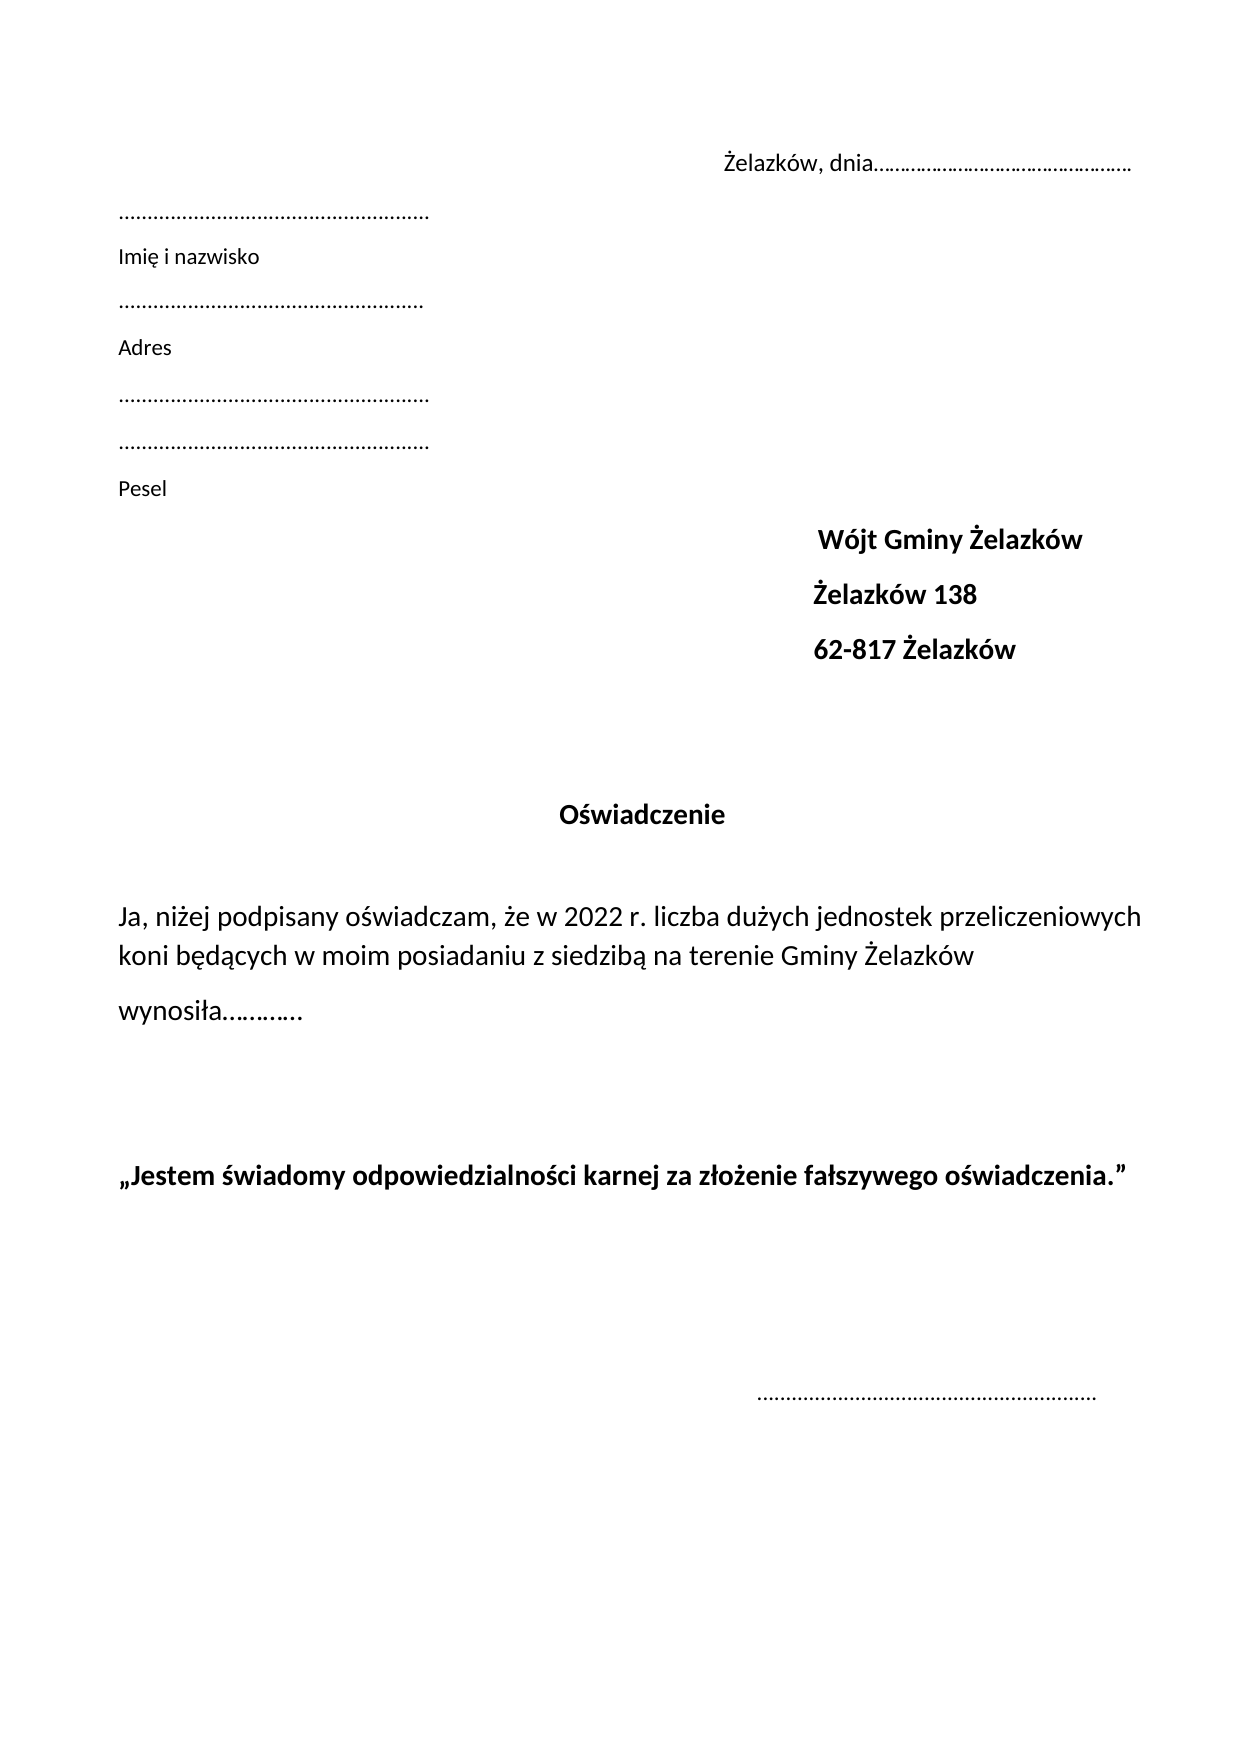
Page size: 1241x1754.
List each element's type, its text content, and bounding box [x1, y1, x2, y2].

text ..................................................... [118, 287, 1167, 314]
text ........................................................... [118, 1378, 1167, 1406]
text ...................................................... [118, 380, 1167, 408]
text Ja, niżej podpisany oświadczam, że w 2022 r. liczba dużych jednostek przeliczeniowych koni będących w moim posiadaniu z siedzibą na terenie Gminy Żelazków [118, 898, 1167, 972]
text Imię i nazwisko [118, 242, 1167, 270]
text Żelazków, dnia…………………………………………. [118, 148, 1167, 178]
text Adres [118, 333, 1167, 361]
text wynosiła………… [118, 992, 1167, 1028]
text Żelazków 138 [118, 576, 1167, 612]
text „Jestem świadomy odpowiedzialności karnej za złożenie fałszywego oświadczenia.” [118, 1157, 1167, 1193]
text Pesel [118, 474, 1167, 502]
text Oświadczenie [118, 796, 1167, 832]
text 62-817 Żelazków [118, 631, 1167, 667]
text Wójt Gminy Żelazków [118, 521, 1167, 557]
text ...................................................... [118, 197, 1167, 225]
text ...................................................... [118, 427, 1167, 455]
